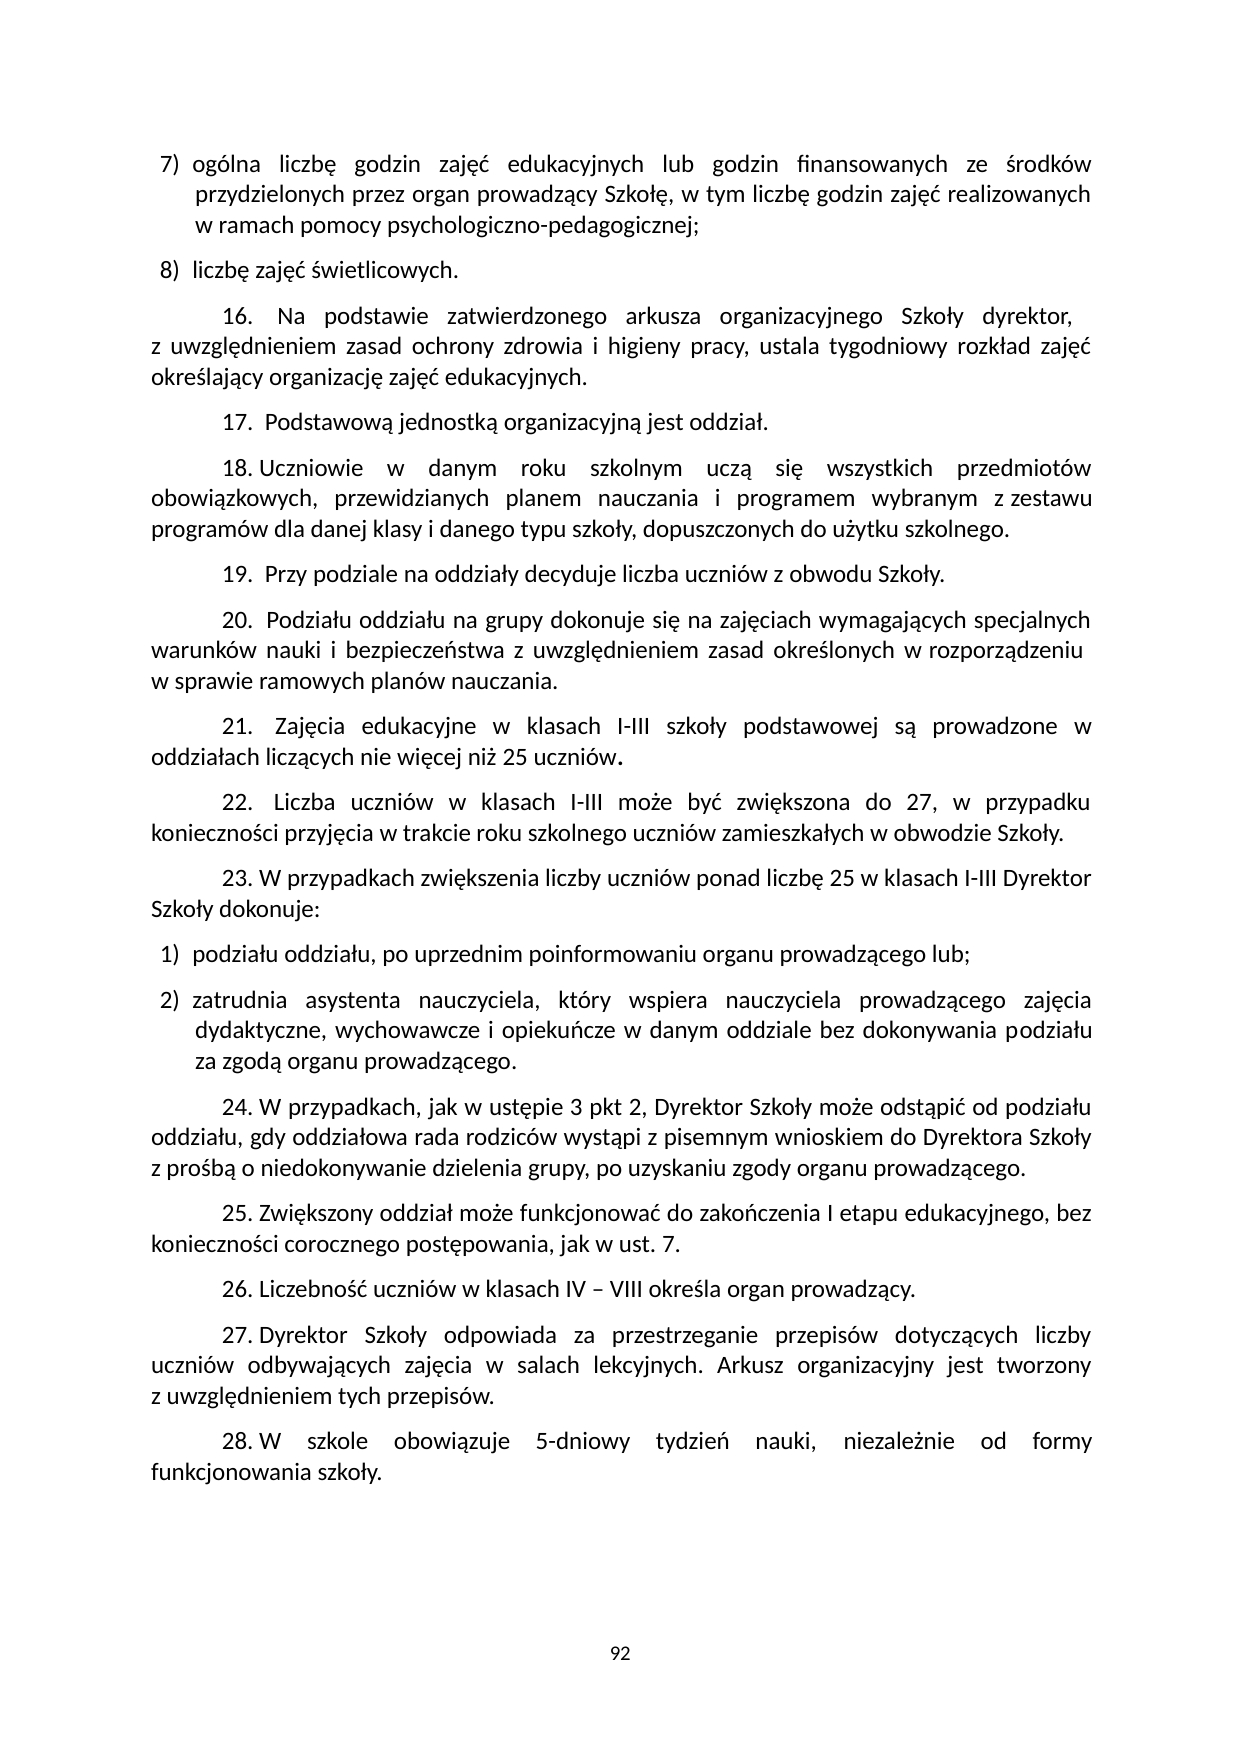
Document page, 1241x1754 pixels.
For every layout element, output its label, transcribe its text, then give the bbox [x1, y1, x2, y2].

list podziału oddziału, po uprzednim poinformowaniu organu prowadzącego lub; [159, 939, 1092, 969]
list W przypadkach zwiększenia liczby uczniów ponad liczbę 25 w klasach I-III Dyrektor Szkoły dokonuje: [151, 863, 1092, 924]
list liczbę zajęć świetlicowych. [159, 254, 1092, 285]
list Liczba uczniów w klasach I-III może być zwiększona do 27, w przypadku konieczności przyjęcia w trakcie roku szkolnego uczniów zamieszkałych w obwodzie Szkoły. [151, 787, 1092, 848]
list Uczniowie w danym roku szkolnym uczą się wszystkich przedmiotów obowiązkowych, przewidzianych planem nauczania i programem wybranym z zestawu programów dla danej klasy i danego typu szkoły, dopuszczonych do użytku szkolnego. [151, 452, 1092, 543]
list Dyrektor Szkoły odpowiada za przestrzeganie przepisów dotyczących liczby uczniów odbywających zajęcia w salach lekcyjnych. Arkusz organizacyjny jest tworzony z uwzględnieniem tych przepisów. [151, 1319, 1092, 1410]
list Przy podziale na oddziały decyduje liczba uczniów z obwodu Szkoły. [151, 558, 1092, 589]
list Liczebność uczniów w klasach IV – VIII określa organ prowadzący. [151, 1273, 1092, 1304]
list W szkole obowiązuje 5-dniowy tydzień nauki, niezależnie od formy funkcjonowania szkoły. [151, 1425, 1092, 1486]
list Podstawową jednostką organizacyjną jest oddział. [151, 406, 1092, 437]
list Zwiększony oddział może funkcjonować do zakończenia I etapu edukacyjnego, bez konieczności corocznego postępowania, jak w ust. 7. [151, 1197, 1092, 1258]
list Podziału oddziału na grupy dokonuje się na zajęciach wymagających specjalnych warunków nauki i bezpieczeństwa z uwzględnieniem zasad określonych w rozporządzeniu w sprawie ramowych planów nauczania. [151, 604, 1092, 696]
list zatrudnia asystenta nauczyciela, który wspiera nauczyciela prowadzącego zajęcia dydaktyczne, wychowawcze i opiekuńcze w danym oddziale bez dokonywania podziału za zgodą organu prowadzącego. [159, 984, 1092, 1076]
list ogólna liczbę godzin zajęć edukacyjnych lub godzin finansowanych ze środków przydzielonych przez organ prowadzący Szkołę, w tym liczbę godzin zajęć realizowanych w ramach pomocy psychologiczno-pedagogicznej; [159, 148, 1092, 239]
list W przypadkach, jak w ustępie 3 pkt 2, Dyrektor Szkoły może odstąpić od podziału oddziału, gdy oddziałowa rada rodziców wystąpi z pisemnym wnioskiem do Dyrektora Szkoły z prośbą o niedokonywanie dzielenia grupy, po uzyskaniu zgody organu prowadzącego. [151, 1091, 1092, 1182]
list Na podstawie zatwierdzonego arkusza organizacyjnego Szkoły dyrektor, z uwzględnieniem zasad ochrony zdrowia i higieny pracy, ustala tygodniowy rozkład zajęć określający organizację zajęć edukacyjnych. [151, 300, 1092, 391]
list Zajęcia edukacyjne w klasach I-III szkoły podstawowej są prowadzone w oddziałach liczących nie więcej niż 25 uczniów. [151, 711, 1092, 772]
